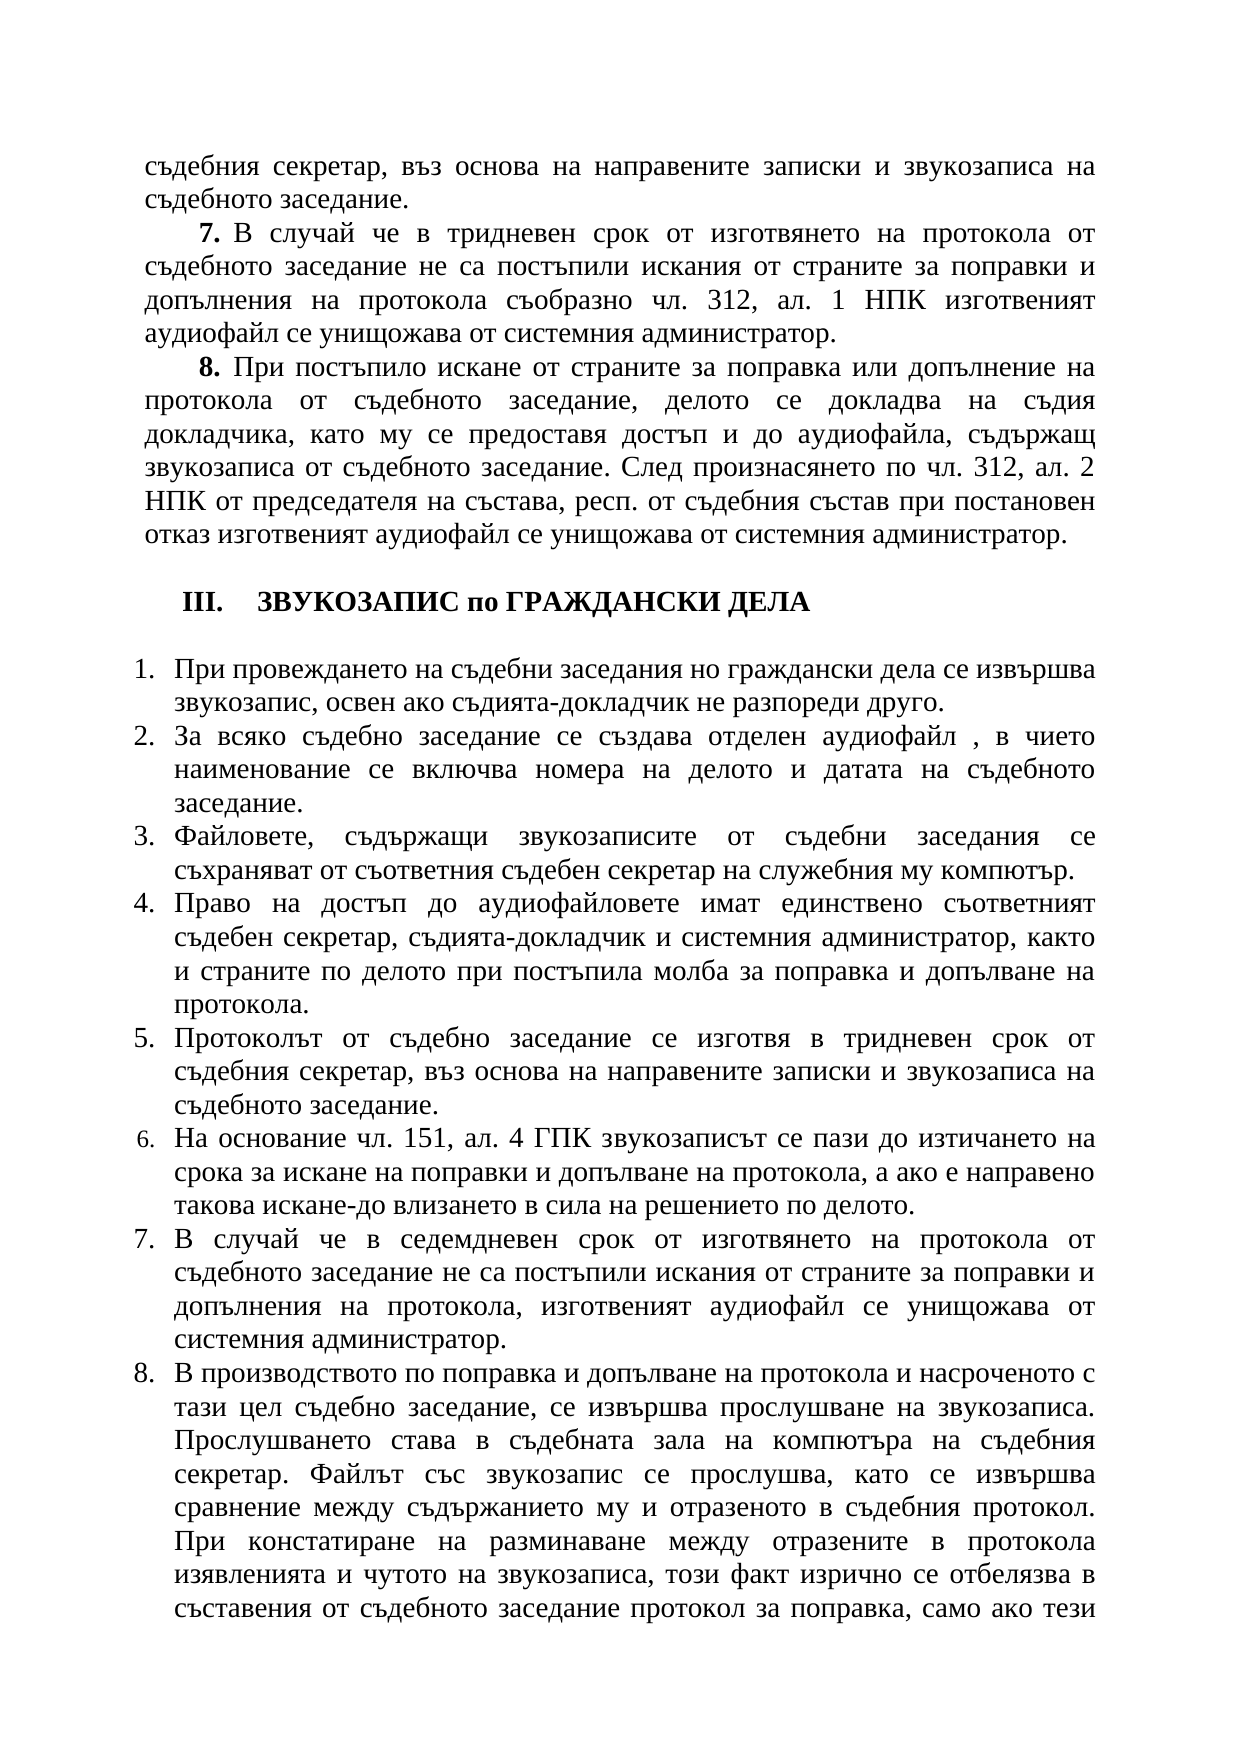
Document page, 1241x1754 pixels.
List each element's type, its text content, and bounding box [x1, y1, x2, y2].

list ЗВУКОЗАПИС по ГРАЖДАНСКИ ДЕЛА [182, 584, 1096, 617]
list При провеждането на съдебни заседания но граждански дела се извършва звукозапис, освен ако съдията-докладчик не разпореди друго. [155, 651, 1096, 718]
list За всяко съдебно заседание се създава отделен аудиофайл , в чието наименование се включва номера на делото и датата на съдебното заседание. [155, 718, 1096, 818]
list В случай че в седемдневен срок от изготвянето на протокола от съдебното заседание не са постъпили искания от страните за поправки и допълнения на протокола, изготвеният аудиофайл се унищожава от системния администратор. [155, 1221, 1096, 1355]
list При постъпило искане от страните за поправка или допълнение на протокола от съдебното заседание, делото се докладва на съдия докладчика, като му се предоставя достъп и до аудиофайла, съдържащ звукозаписа от съдебното заседание. След произнасянето по чл. 312, ал. 2 НПК от председателя на състава, респ. от съдебния състав при постановен отказ изготвеният аудиофайл се унищожава от системния администратор. [144, 349, 1096, 550]
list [144, 148, 1096, 215]
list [155, 1355, 1096, 1623]
list Право на достъп до аудиофайловете имат единствено съответният съдебен секретар, съдията-докладчик и системния администратор, както и страните по делото при постъпила молба за поправка и допълване на протокола. [155, 886, 1096, 1020]
list На основание чл. 151, ал. 4 ГПК звукозаписът се пази до изтичането на срока за искане на поправки и допълване на протокола, а ако е направено такова искане-до влизането в сила на решението по делото. [155, 1120, 1096, 1221]
list Файловете, съдържащи звукозаписите от съдебни заседания се съхраняват от съответния съдебен секретар на служебния му компютър. [155, 818, 1096, 886]
list В случай че в тридневен срок от изготвянето на протокола от съдебното заседание не са постъпили искания от страните за поправки и допълнения на протокола съобразно чл. 312, ал. 1 НПК изготвеният аудиофайл се унищожава от системния администратор. [144, 215, 1096, 349]
